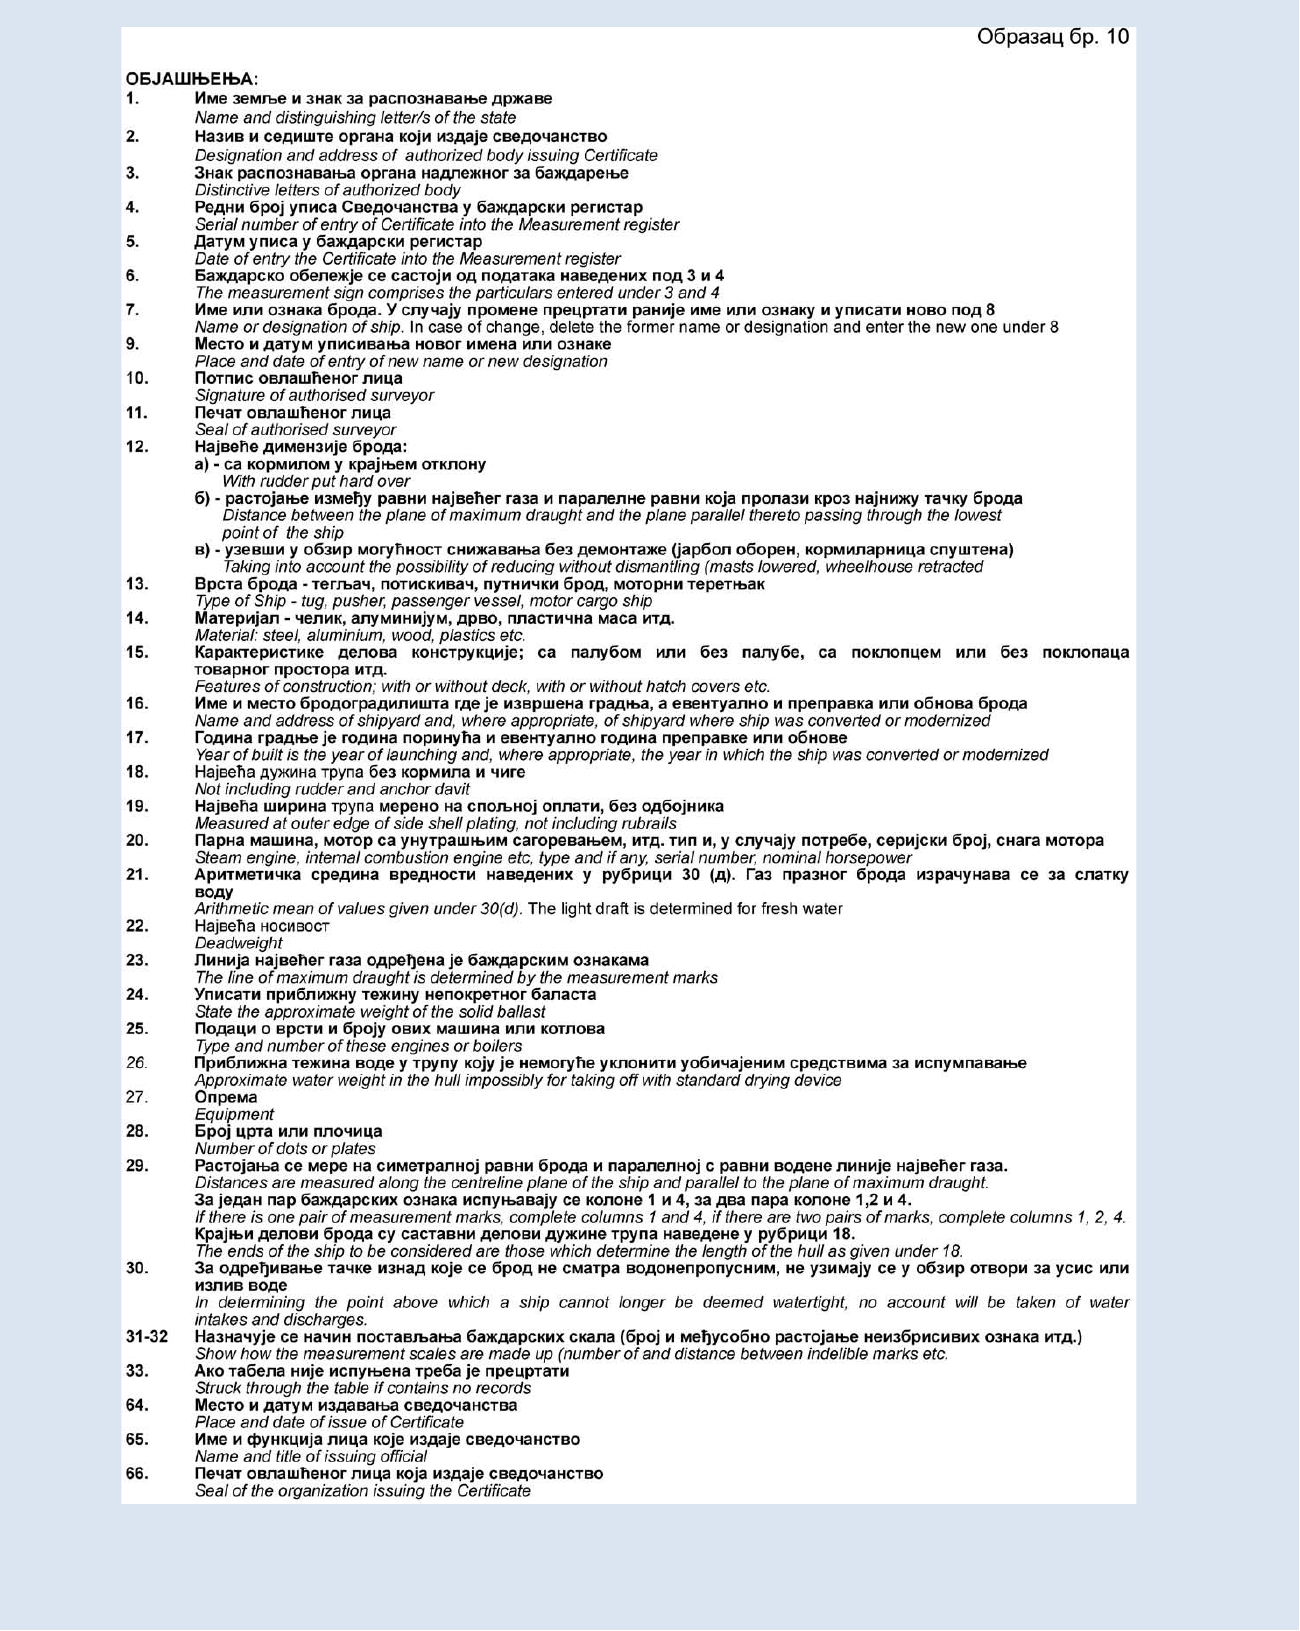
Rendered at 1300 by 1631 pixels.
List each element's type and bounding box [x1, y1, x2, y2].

picture [121, 27, 1137, 1504]
